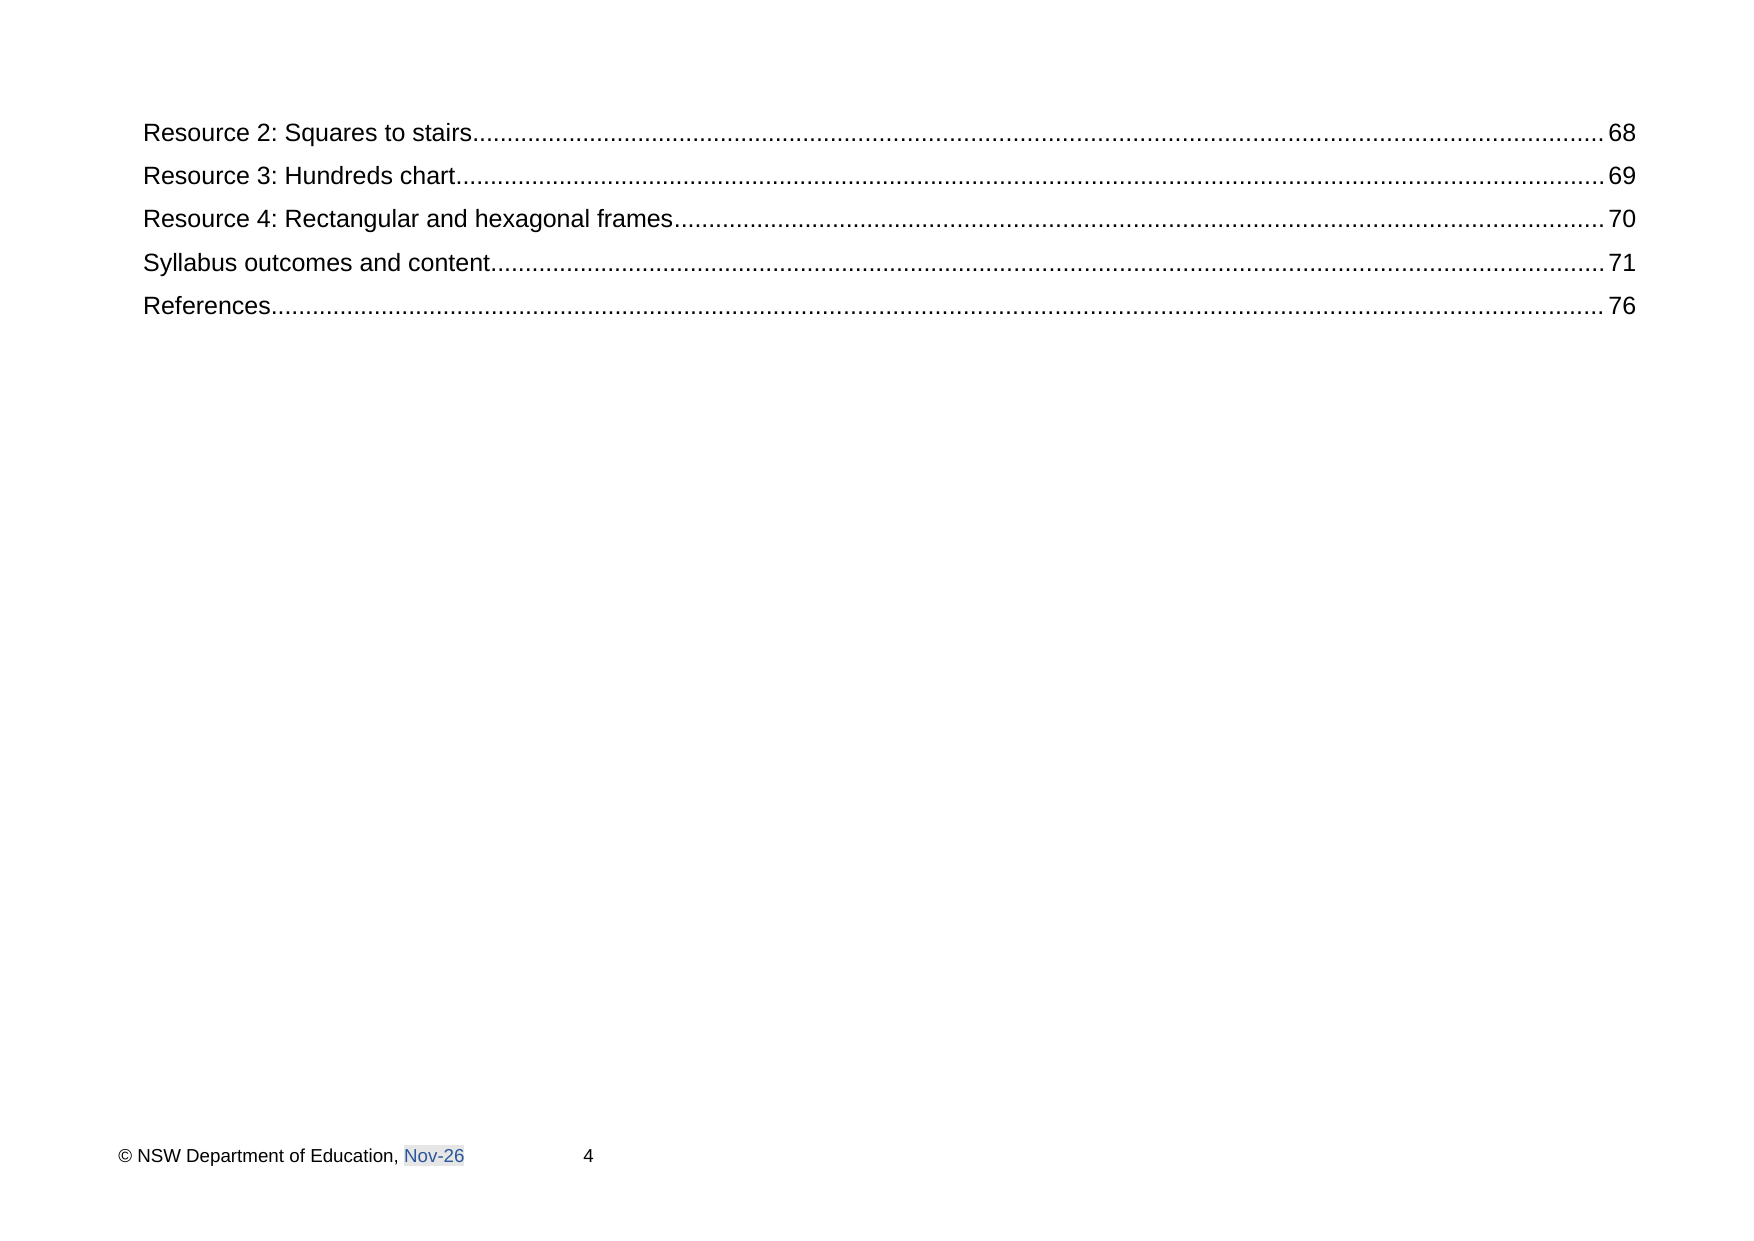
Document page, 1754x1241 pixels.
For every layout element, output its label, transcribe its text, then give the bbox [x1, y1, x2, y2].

text References 76 [143, 291, 1636, 319]
text Resource 4: Rectangular and hexagonal frames 70 [143, 204, 1636, 233]
text Resource 3: Hundreds chart 69 [143, 161, 1636, 190]
text Syllabus outcomes and content 71 [143, 247, 1636, 276]
text Resource 2: Squares to stairs 68 [143, 118, 1636, 147]
